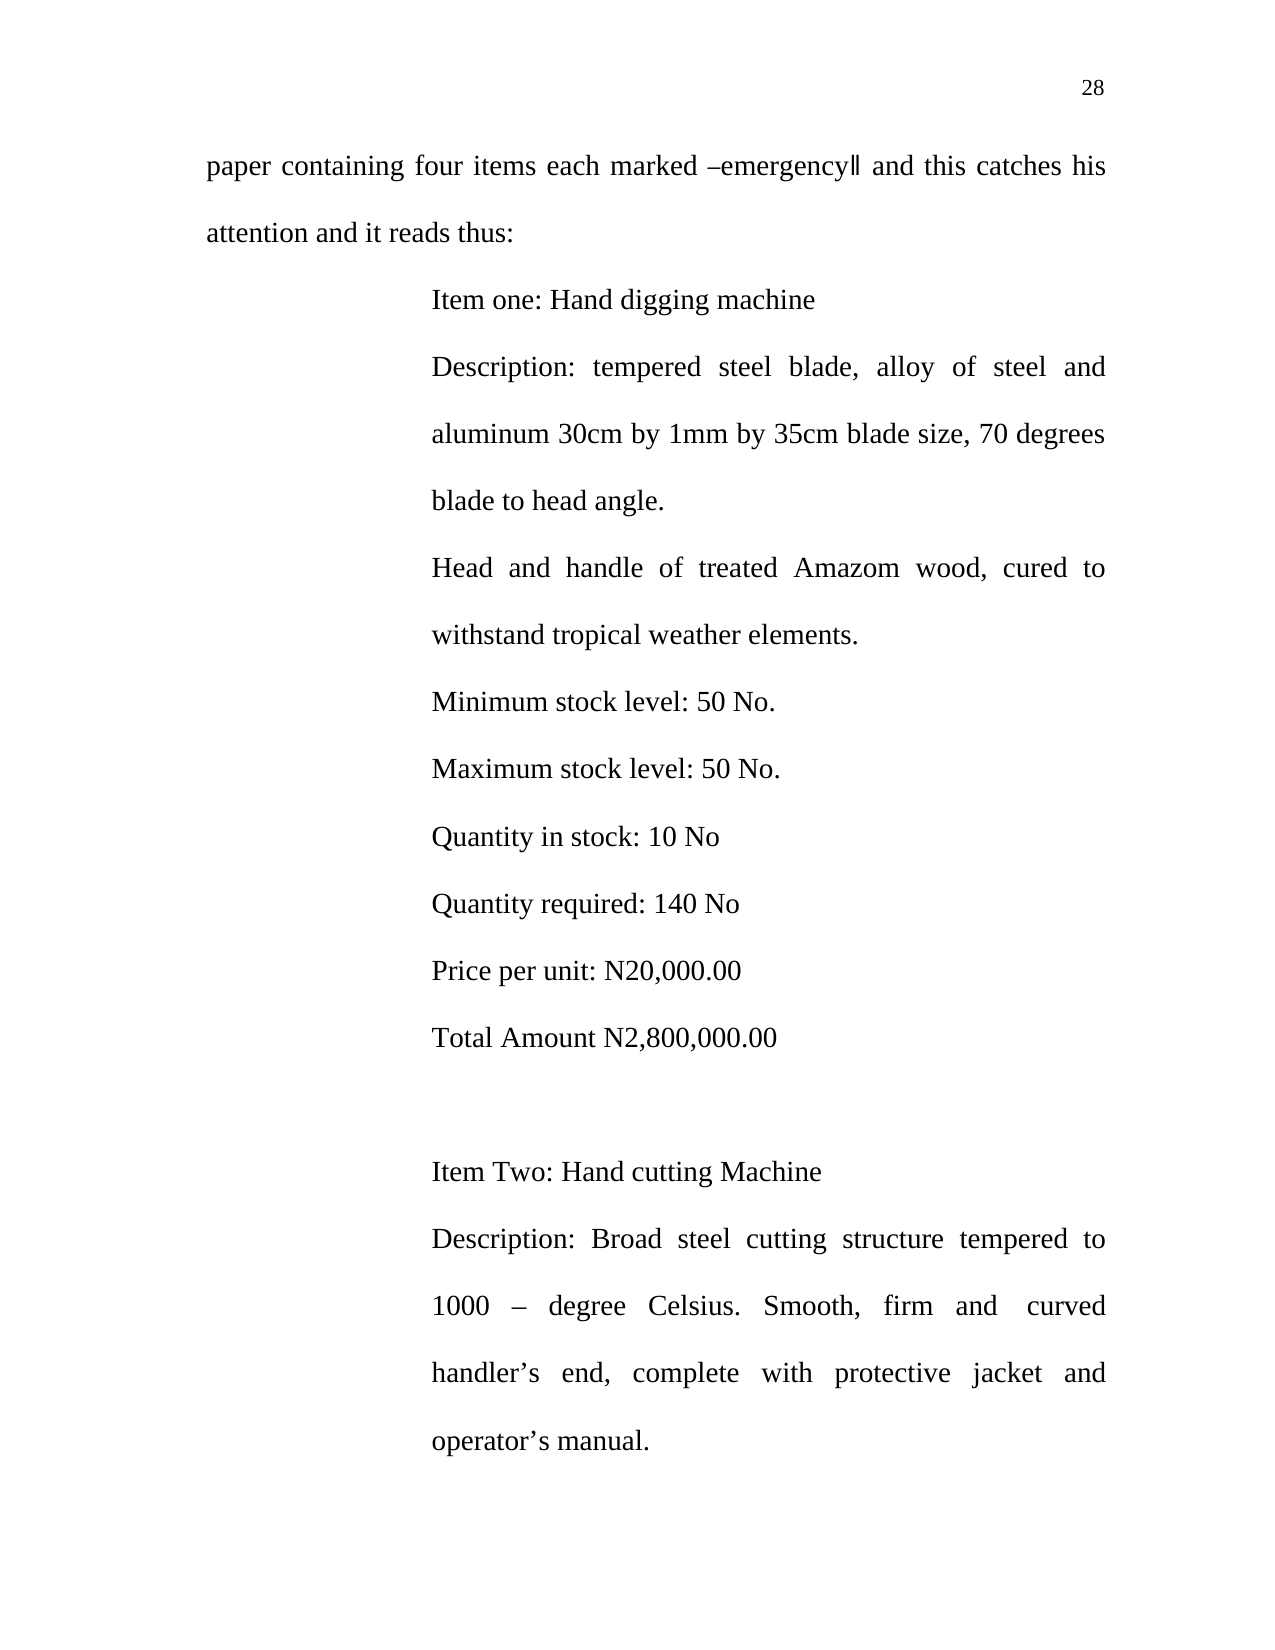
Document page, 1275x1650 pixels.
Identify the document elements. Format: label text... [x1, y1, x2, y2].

text Description: tempered steel blade, alloy of steel and aluminum 30cm by 1mm by 35cm blade size, 70 degrees blade to head angle. [431, 349, 1106, 517]
text Description: Broad steel cutting structure tempered to 1000 – degree Celsius. Smooth, firm and curved handler’s end, complete with protective jacket and operator’s manual. [431, 1221, 1106, 1456]
text Item one: Hand digging machine [431, 282, 1119, 316]
text Minimum stock level: 50 No. Maximum stock level: 50 No. Quantity in stock: 10 No Quantity required: 140 No Price per unit: N20,000.00 Total Amount N2,800,000.00 [431, 684, 781, 1053]
text Item Two: Hand cutting Machine [431, 1154, 1119, 1188]
text paper containing four items each marked ―emergency‖ and this catches his attention and it reads thus: [206, 148, 1106, 248]
text Head and handle of treated Amazom wood, cured to withstand tropical weather elements. [431, 550, 1106, 651]
